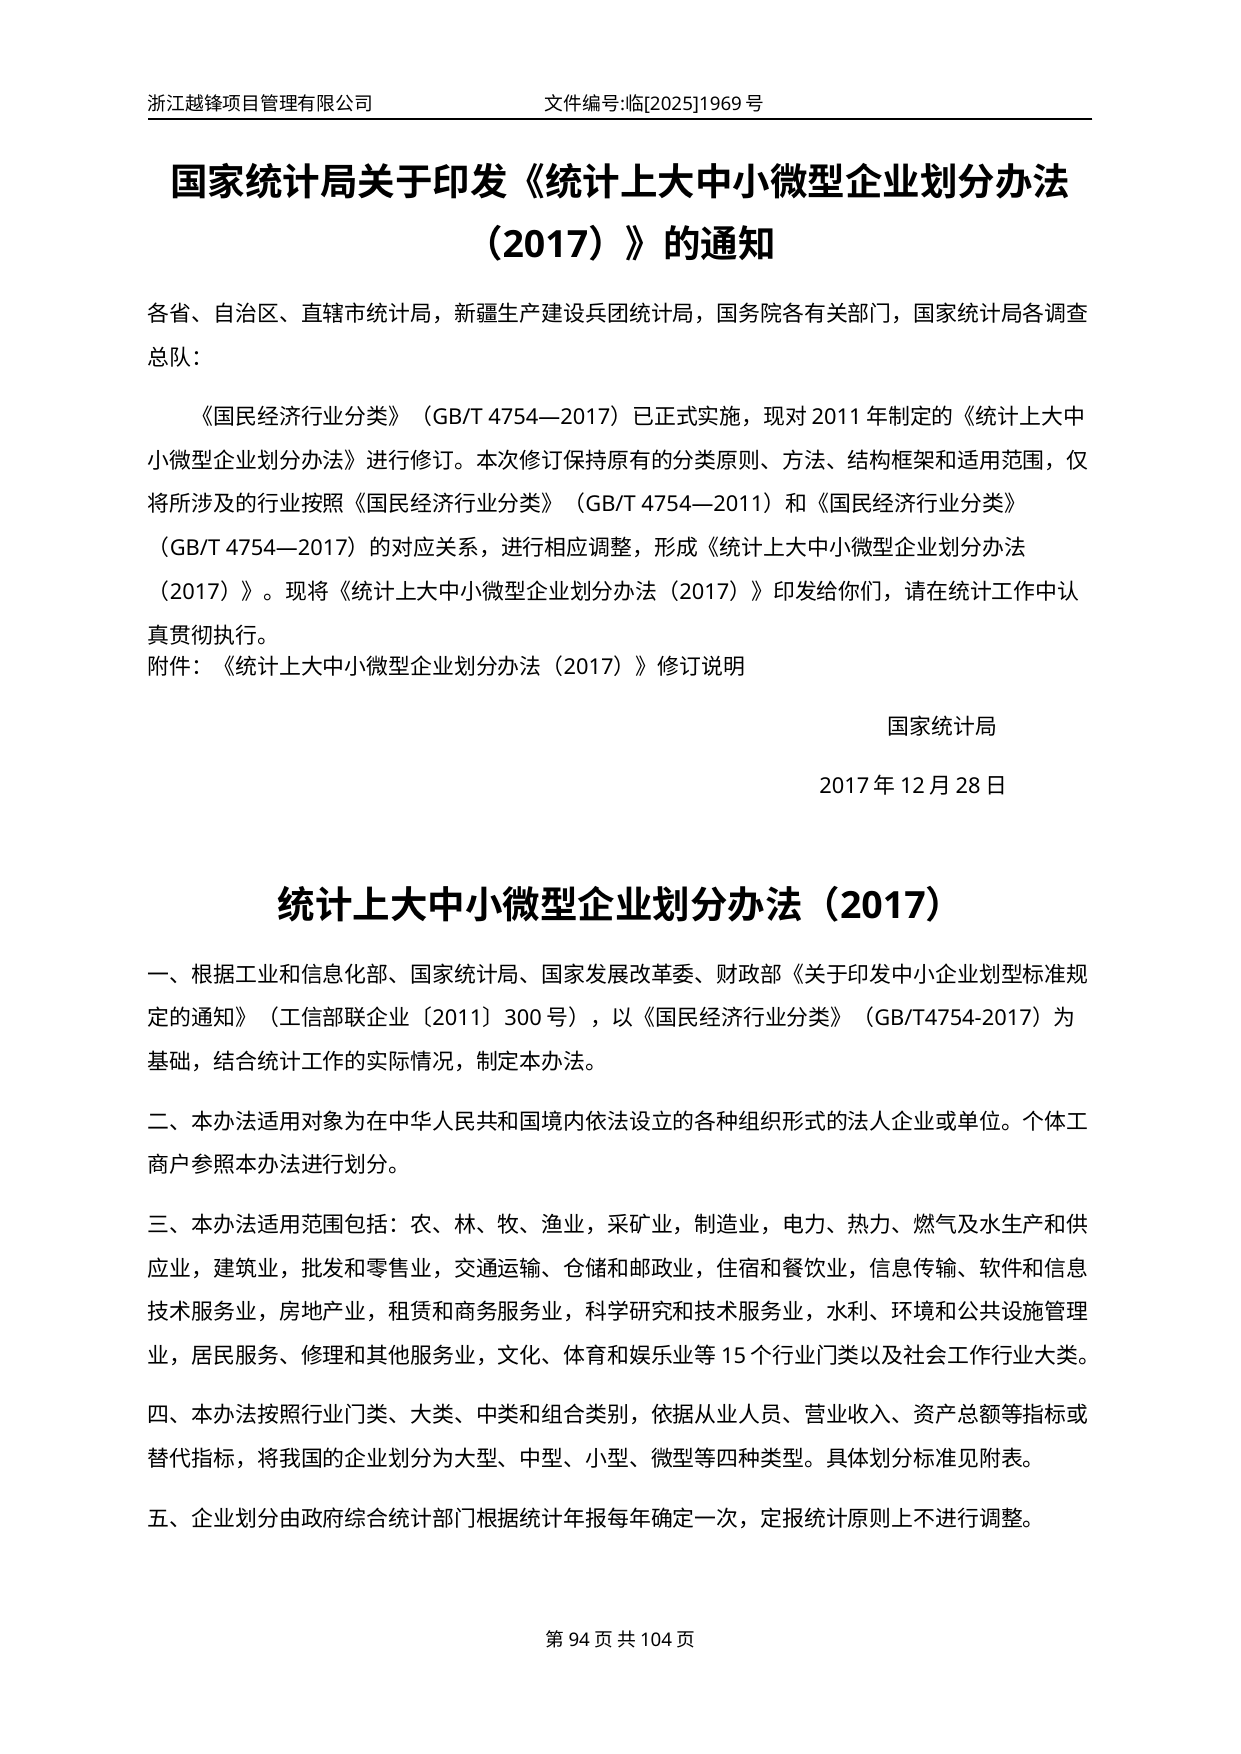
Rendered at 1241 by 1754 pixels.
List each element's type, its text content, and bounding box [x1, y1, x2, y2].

text 五、企业划分由政府综合统计部门根据统计年报每年确定一次，定报统计原则上不进行调整。 [148, 1488, 1092, 1532]
text 国家统计局关于印发《统计上大中小微型企业划分办法（2017）》的通知 [148, 143, 1092, 268]
text 附件：《统计上大中小微型企业划分办法（2017）》修订说明 [148, 649, 1092, 681]
text 2017年12月28日 [148, 756, 1007, 800]
text 国家统计局 [148, 697, 1007, 741]
text 《国民经济行业分类》（GB/T 4754—2017）已正式实施，现对2011年制定的《统计上大中小微型企业划分办法》进行修订。本次修订保持原有的分类原则、方法、结构框架和适用范围，仅将所涉及的行业按照《国民经济行业分类》（GB/T 4754—2011）和《国民经济行业分类》（GB/T 4754—2017）的对应关系，进行相应调整，形成《统计上大中小微型企业划分办法（2017）》。现将《统计上大中小微型企业划分办法（2017）》印发给你们，请在统计工作中认真贯彻执行。 [148, 387, 1092, 649]
text 一、根据工业和信息化部、国家统计局、国家发展改革委、财政部《关于印发中小企业划型标准规定的通知》（工信部联企业〔2011〕300号），以《国民经济行业分类》（GB/T4754-2017）为基础，结合统计工作的实际情况，制定本办法。 [148, 945, 1092, 1076]
text 三、本办法适用范围包括：农、林、牧、渔业，采矿业，制造业，电力、热力、燃气及水生产和供应业，建筑业，批发和零售业，交通运输、仓储和邮政业，住宿和餐饮业，信息传输、软件和信息技术服务业，房地产业，租赁和商务服务业，科学研究和技术服务业，水利、环境和公共设施管理业，居民服务、修理和其他服务业，文化、体育和娱乐业等15个行业门类以及社会工作行业大类。 [148, 1195, 1092, 1370]
text 各省、自治区、直辖市统计局，新疆生产建设兵团统计局，国务院各有关部门，国家统计局各调查总队： [148, 284, 1092, 371]
text 四、本办法按照行业门类、大类、中类和组合类别，依据从业人员、营业收入、资产总额等指标或替代指标，将我国的企业划分为大型、中型、小型、微型等四种类型。具体划分标准见附表。 [148, 1385, 1092, 1473]
text 统计上大中小微型企业划分办法（2017） [148, 867, 1092, 929]
text 二、本办法适用对象为在中华人民共和国境内依法设立的各种组织形式的法人企业或单位。个体工商户参照本办法进行划分。 [148, 1092, 1092, 1179]
